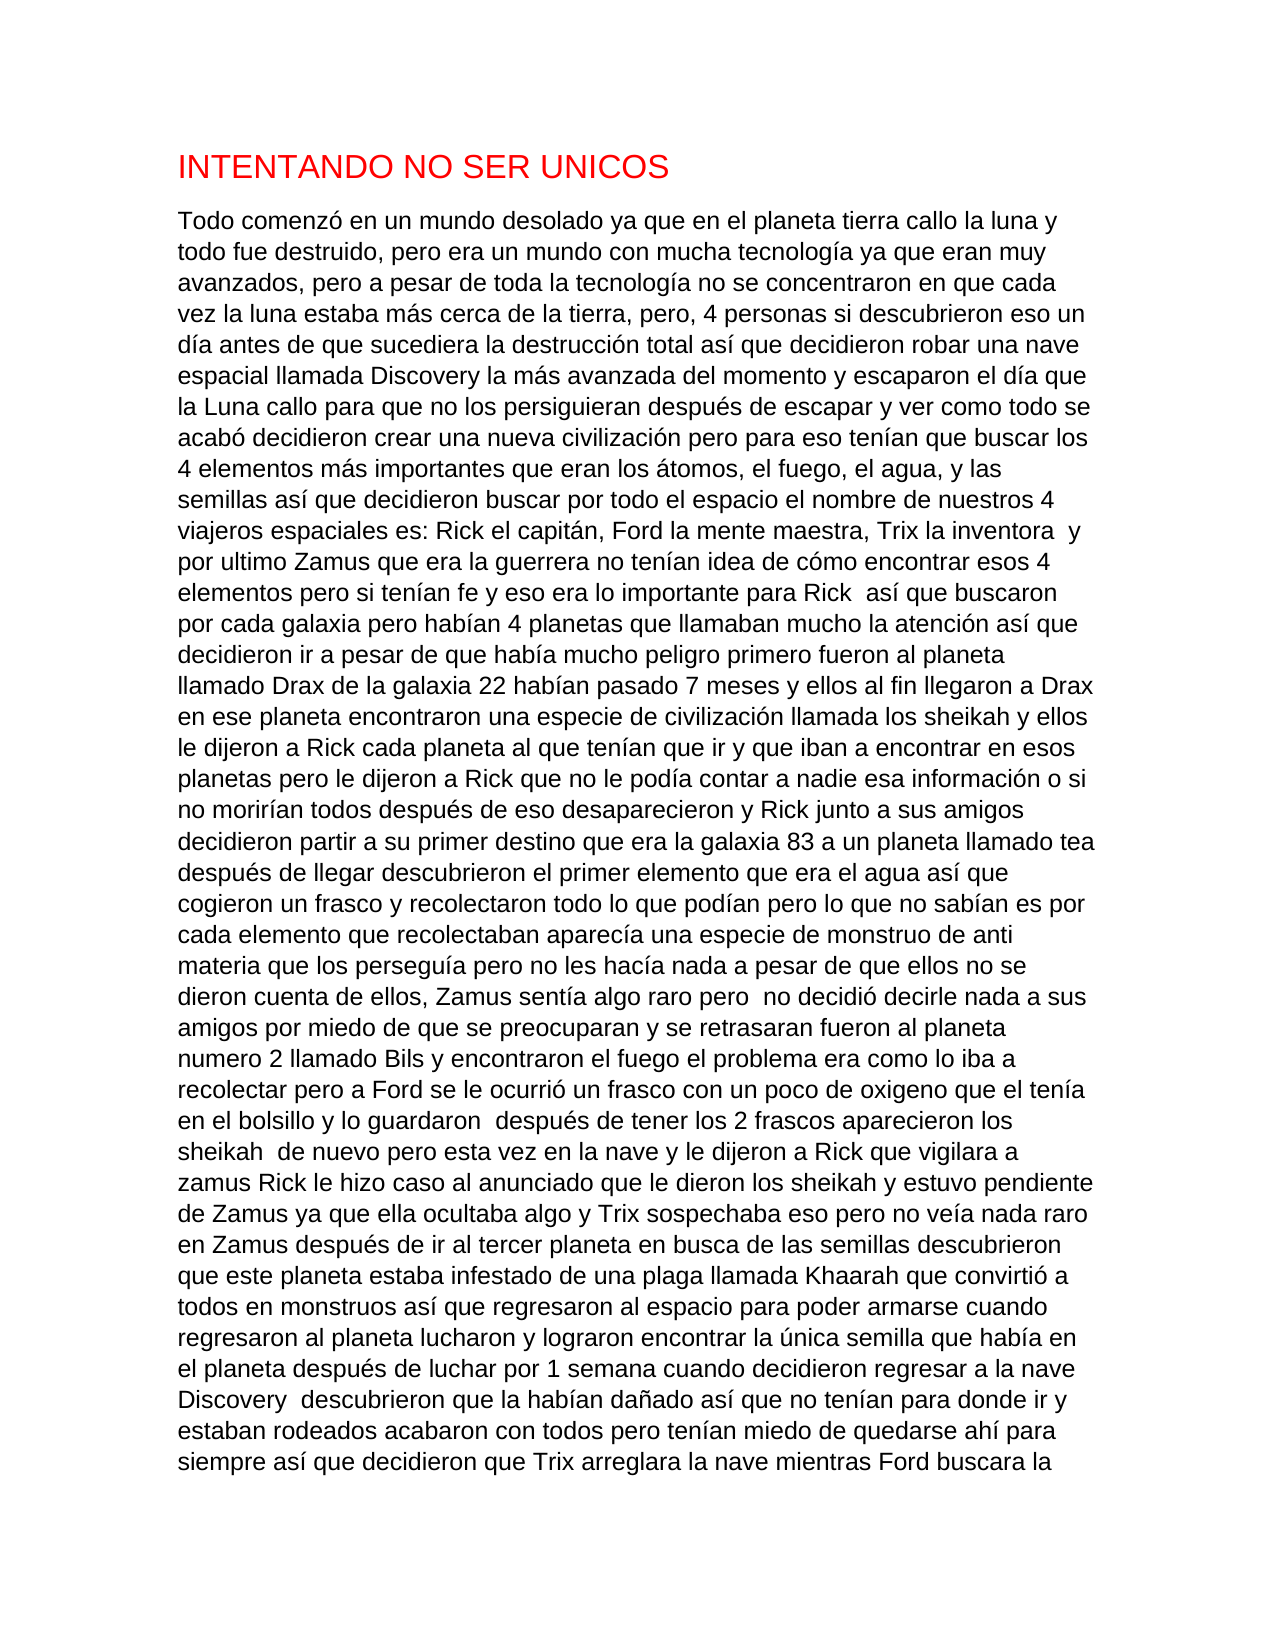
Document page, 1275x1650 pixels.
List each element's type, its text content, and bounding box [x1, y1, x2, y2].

text INTENTANDO NO SER UNICOS [177, 148, 1098, 186]
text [177, 206, 1098, 1476]
